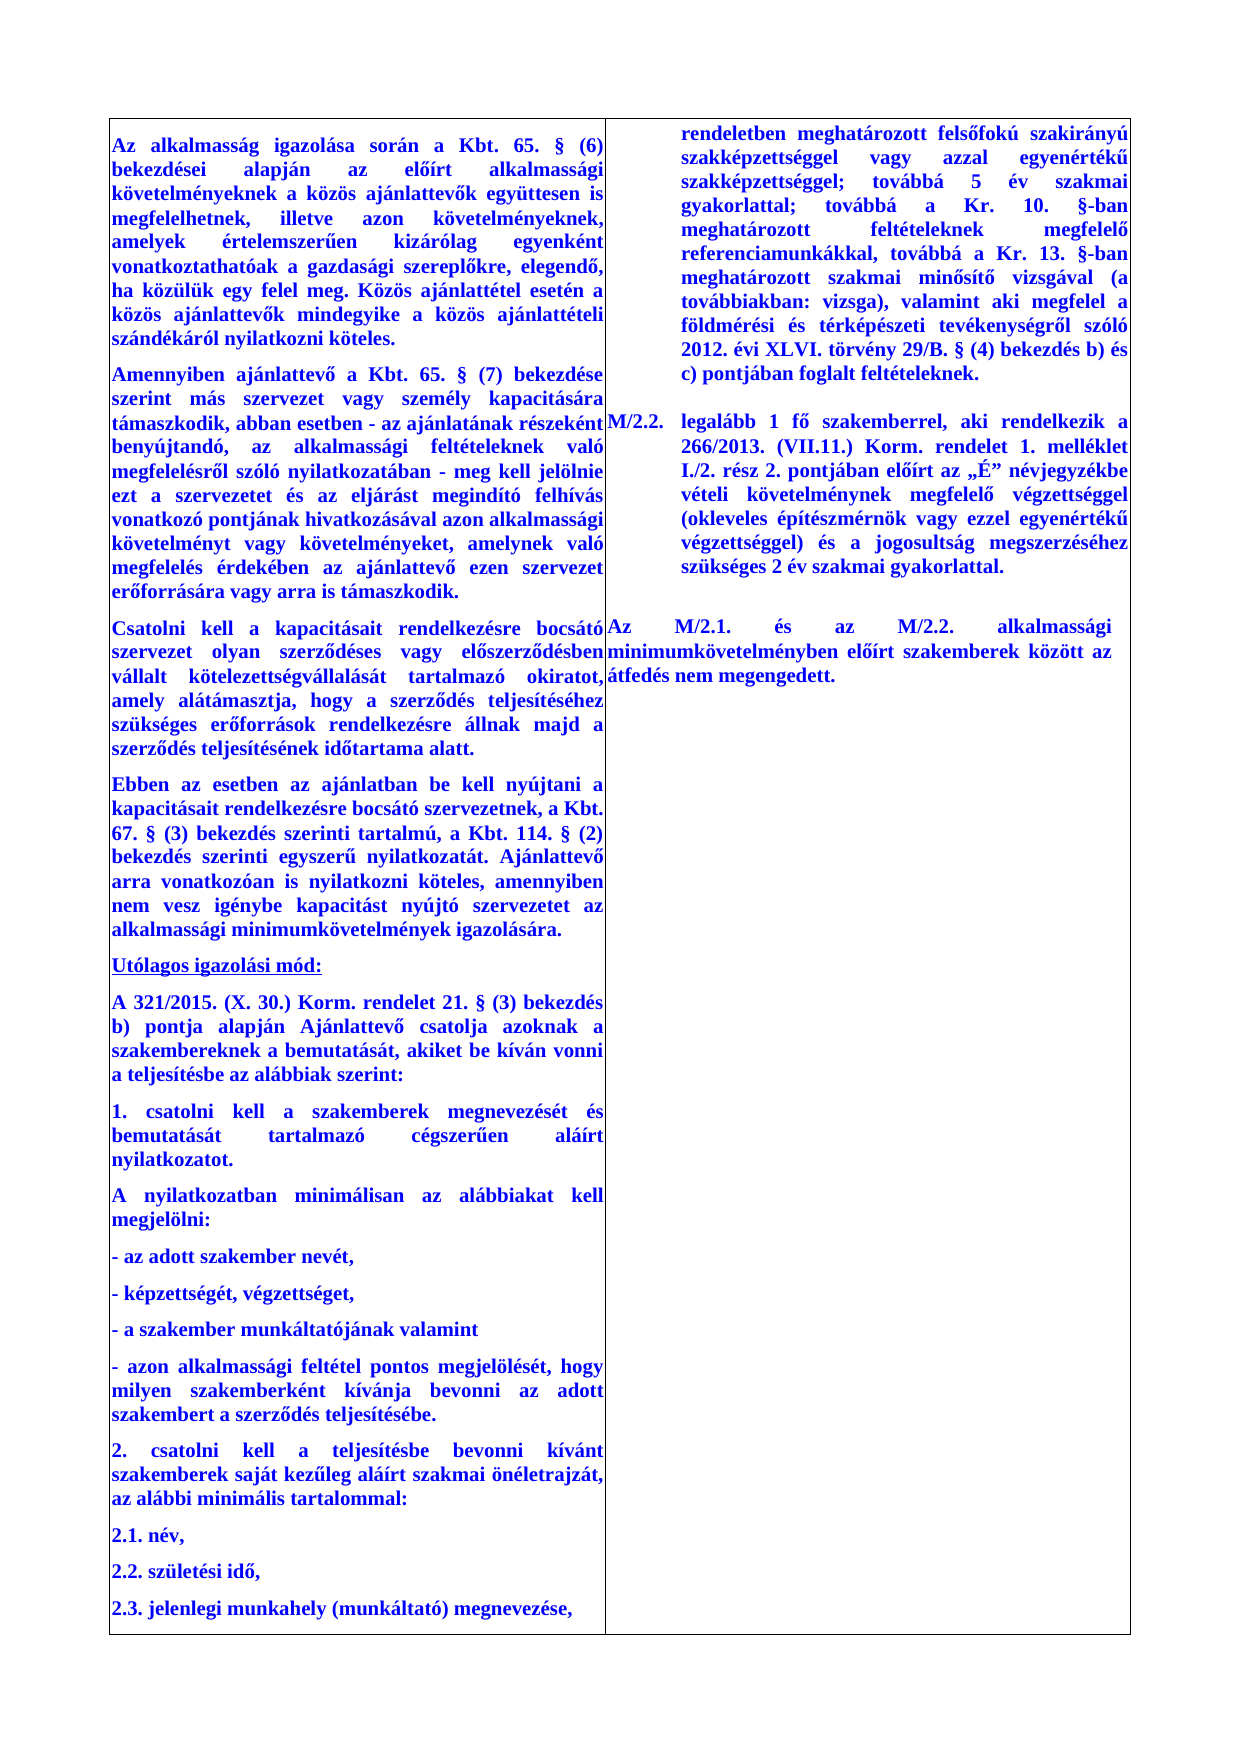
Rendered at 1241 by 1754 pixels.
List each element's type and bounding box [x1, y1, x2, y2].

table_cell [110, 119, 605, 1634]
table_cell [606, 119, 1130, 1634]
